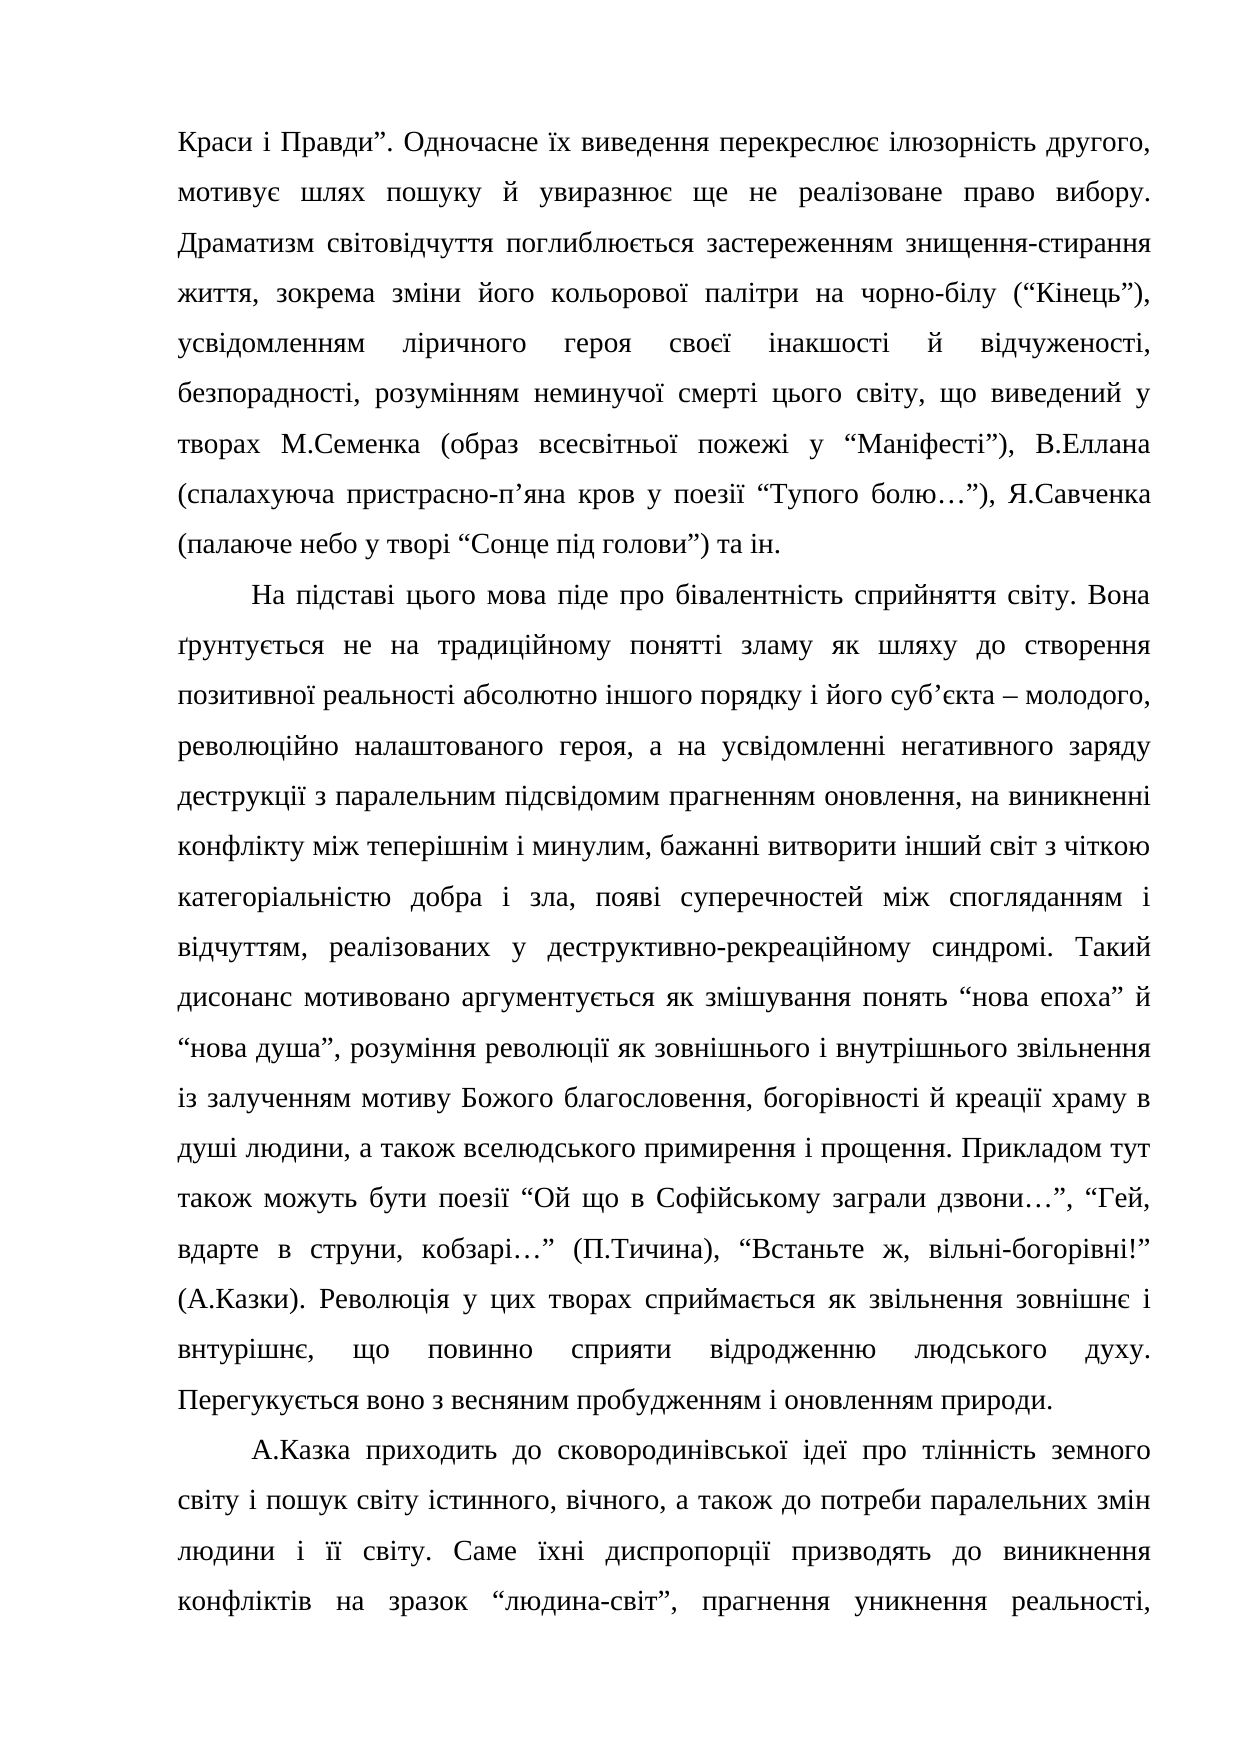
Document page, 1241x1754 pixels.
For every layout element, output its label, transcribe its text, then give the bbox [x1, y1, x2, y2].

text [177, 1432, 1152, 1617]
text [177, 124, 1152, 560]
text На підставі цього мова піде про бівалентність сприйняття світу. Вона ґрунтується не на традиційному понятті зламу як шляху до створення позитивної реальності абсолютно іншого порядку і його суб’єкта – молодого, революційно налаштованого героя, а на усвідомленні негативного заряду деструкції з паралельним підсвідомим прагненням оновлення, на виникненні конфлікту між теперішнім і минулим, бажанні витворити інший світ з чіткою категоріальністю добра і зла, появі суперечностей між спогляданням і відчуттям, реалізованих у деструктивно-рекреаційному синдромі. Такий дисонанс мотивовано аргументується як змішування понять “нова епоха” й “нова душа”, розуміння революції як зовнішнього і внутрішнього звільнення із залученням мотиву Божого благословення, богорівності й креації храму в душі людини, а також вселюдського примирення і прощення. Прикладом тут також можуть бути поезії “Ой що в Софійському заграли дзвони…”, “Гей, вдарте в струни, кобзарі…” (П.Тичина), “Встаньте ж, вільні-богорівні!” (А.Казки). Революція у цих творах сприймається як звільнення зовнішнє і внтурішнє, що повинно сприяти відродженню людського духу. Перегукується воно з весняним пробудженням і оновленням природи. [177, 577, 1152, 1415]
